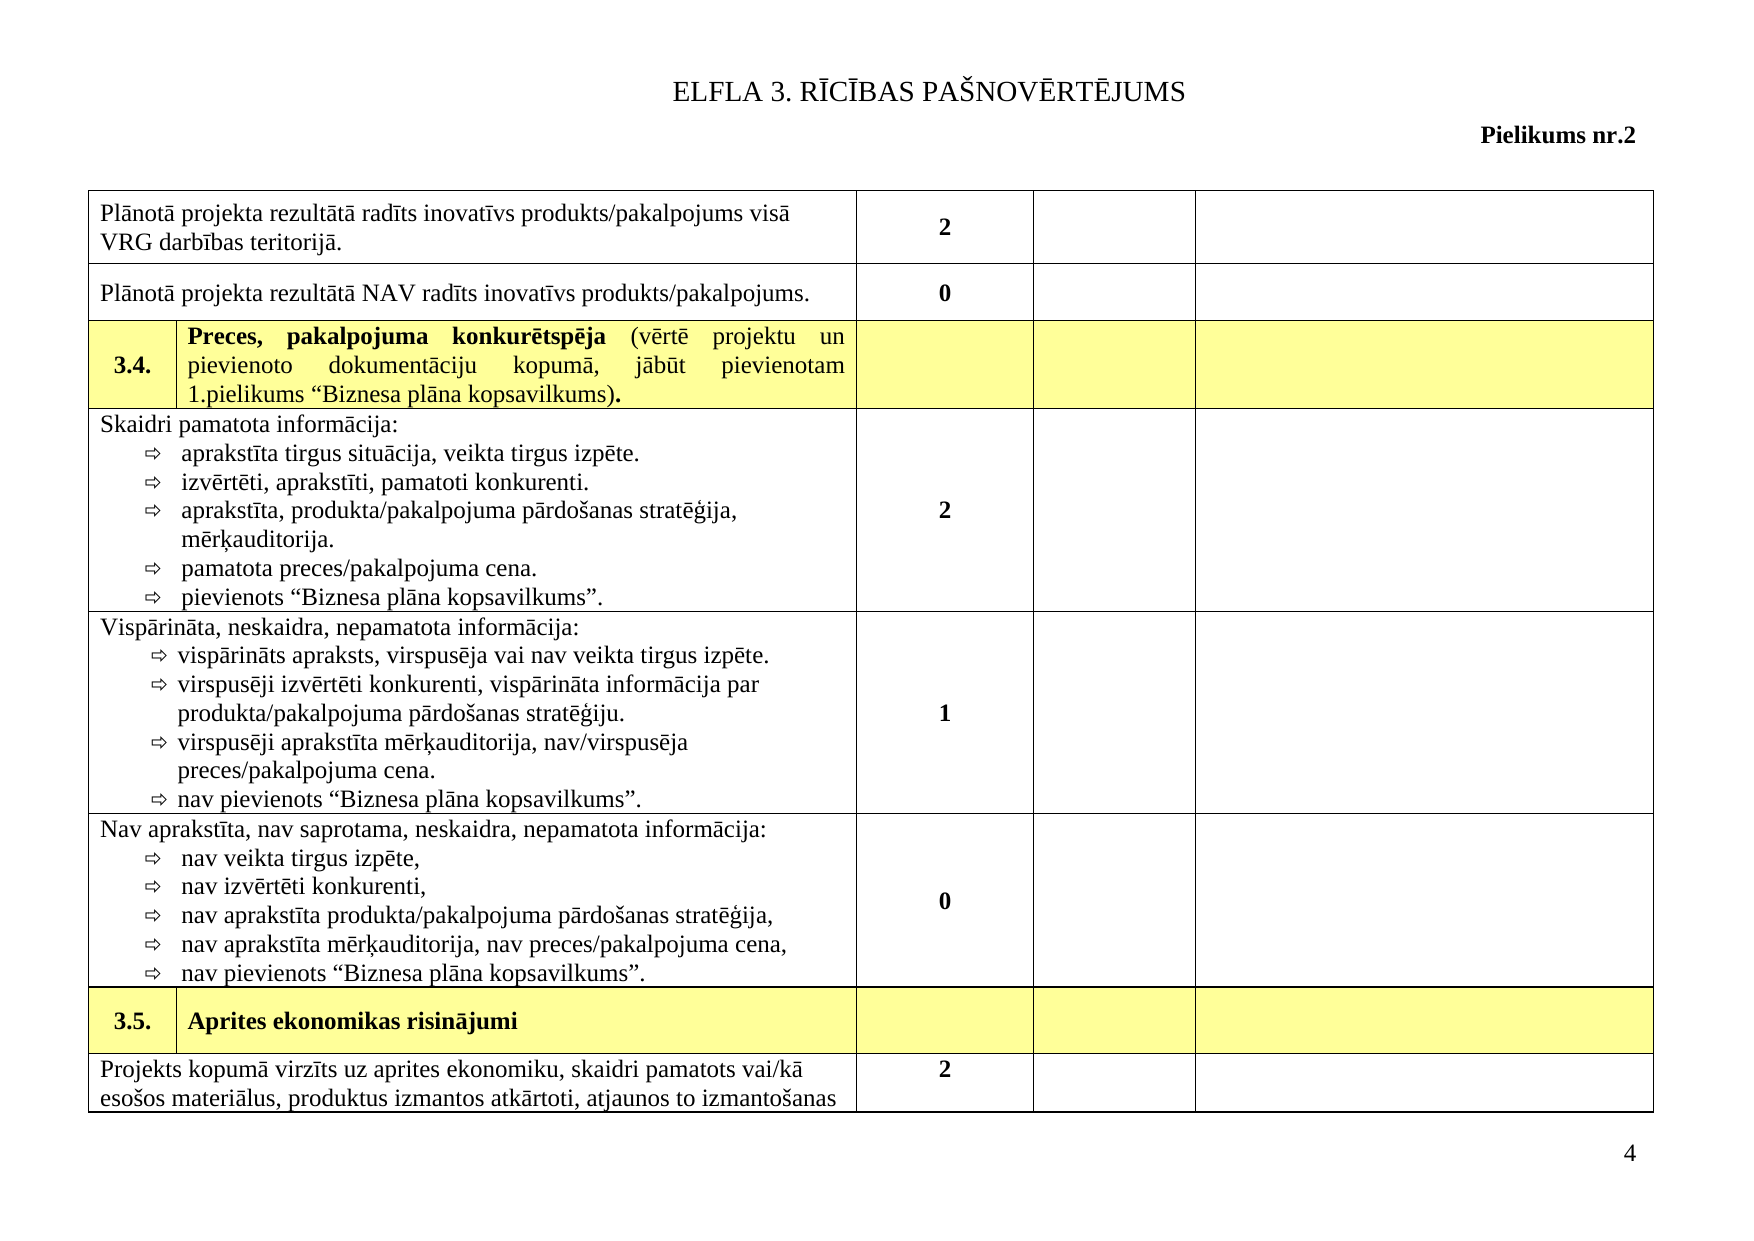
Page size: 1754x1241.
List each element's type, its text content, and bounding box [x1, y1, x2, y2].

table_cell [1034, 988, 1195, 1053]
table_cell Nav aprakstīta, nav saprotama, neskaidra, nepamatota informācija: nav veikta tirgus izpēte, nav izvērtēti konkurenti, nav aprakstīta produkta/pakalpojuma pārdošanas stratēģija, nav aprakstīta mērķauditorija, nav preces/pakalpojuma cena, nav pievienots “Biznesa plāna kopsavilkums”. [89, 814, 856, 986]
table_cell [1034, 612, 1195, 813]
table_cell [1034, 814, 1195, 986]
table_cell [1034, 409, 1195, 611]
table_cell [533, 988, 856, 1053]
table_cell [1196, 409, 1653, 611]
table_cell Vispārināta, neskaidra, nepamatota informācija: vispārināts apraksts, virspusēja vai nav veikta tirgus izpēte. virspusēji izvērtēti konkurenti, vispārināta informācija par produkta/pakalpojuma pārdošanas stratēģiju. virspusēji aprakstīta mērķauditorija, nav/virspusēja preces/pakalpojuma cena. nav pievienots “Biznesa plāna kopsavilkums”. [89, 612, 856, 813]
table_cell 3.4. [89, 321, 176, 408]
table_cell [857, 988, 1033, 1053]
table_cell 3.5. [89, 988, 176, 1053]
table_cell [1034, 264, 1195, 320]
table_cell 2 [857, 191, 1033, 263]
table_cell Plānotā projekta rezultātā NAV radīts inovatīvs produkts/pakalpojums. [89, 264, 856, 320]
table_cell [1196, 321, 1653, 408]
table_cell 0 [857, 264, 1033, 320]
table_cell [1196, 814, 1653, 986]
table_cell [1196, 1054, 1653, 1111]
table_cell [1196, 264, 1653, 320]
table_cell [1196, 612, 1653, 813]
table_cell Skaidri pamatota informācija: aprakstīta tirgus situācija, veikta tirgus izpēte. izvērtēti, aprakstīti, pamatoti konkurenti. aprakstīta, produkta/pakalpojuma pārdošanas stratēģija, mērķauditorija. pamatota preces/pakalpojuma cena. pievienots “Biznesa plāna kopsavilkums”. [89, 409, 856, 611]
table_cell [1034, 1054, 1195, 1111]
table_cell [857, 321, 1033, 408]
table_cell 2 [857, 1054, 1033, 1111]
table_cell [89, 1054, 856, 1111]
table_cell Plānotā projekta rezultātā radīts inovatīvs produkts/pakalpojums visā VRG darbības teritorijā. [89, 191, 856, 263]
table_cell Preces, pakalpojuma konkurētspēja (vērtē projektu un pievienoto dokumentāciju kopumā, jābūt pievienotam 1.pielikums “Biznesa plāna kopsavilkums). [177, 321, 856, 408]
table_cell 2 [857, 409, 1033, 611]
table_cell Aprites ekonomikas risinājumi [177, 988, 533, 1053]
table_cell [1196, 191, 1653, 263]
table_cell 0 [857, 814, 1033, 986]
table_cell [1034, 321, 1195, 408]
table_cell [1034, 191, 1195, 263]
table_cell [1196, 988, 1653, 1053]
table_cell 1 [857, 612, 1033, 813]
